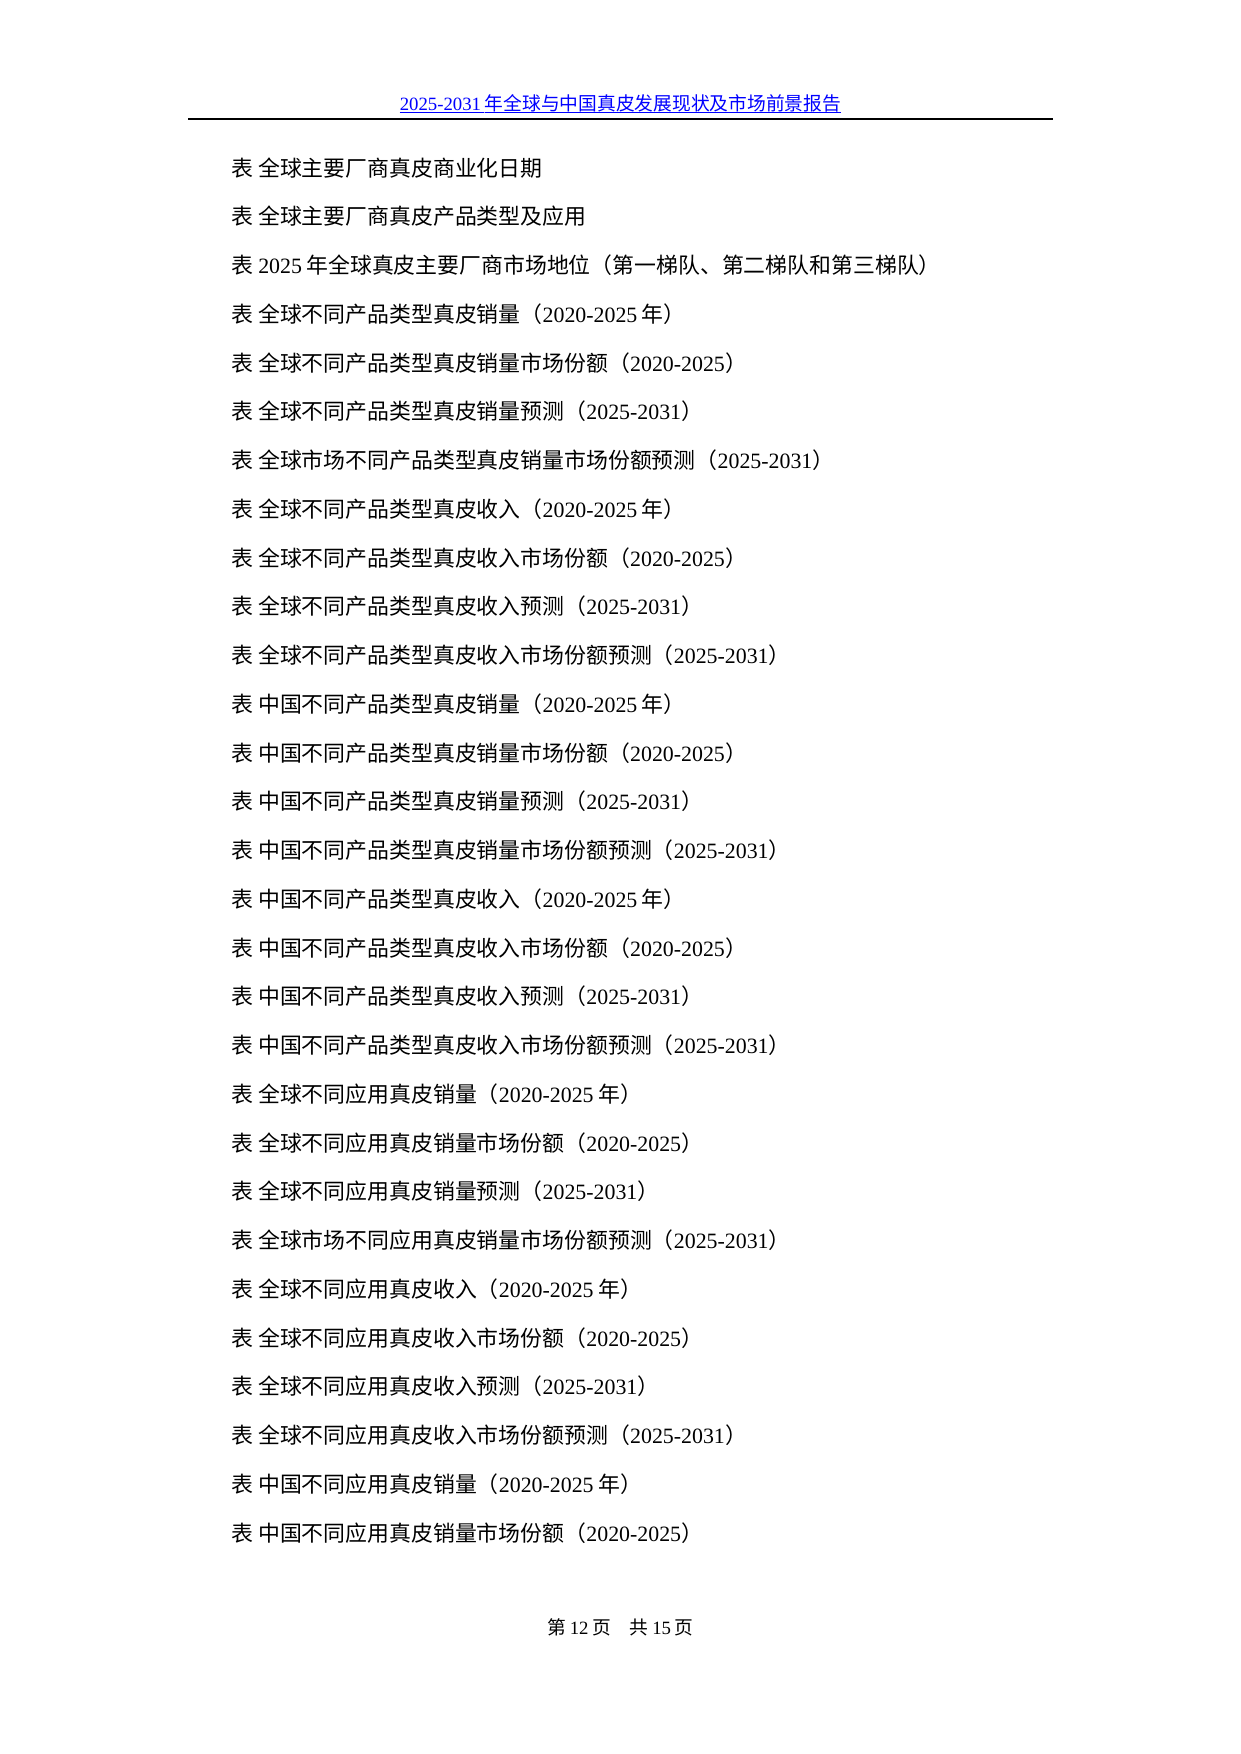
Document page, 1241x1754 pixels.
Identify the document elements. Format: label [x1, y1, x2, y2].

text [187, 150, 1053, 1548]
